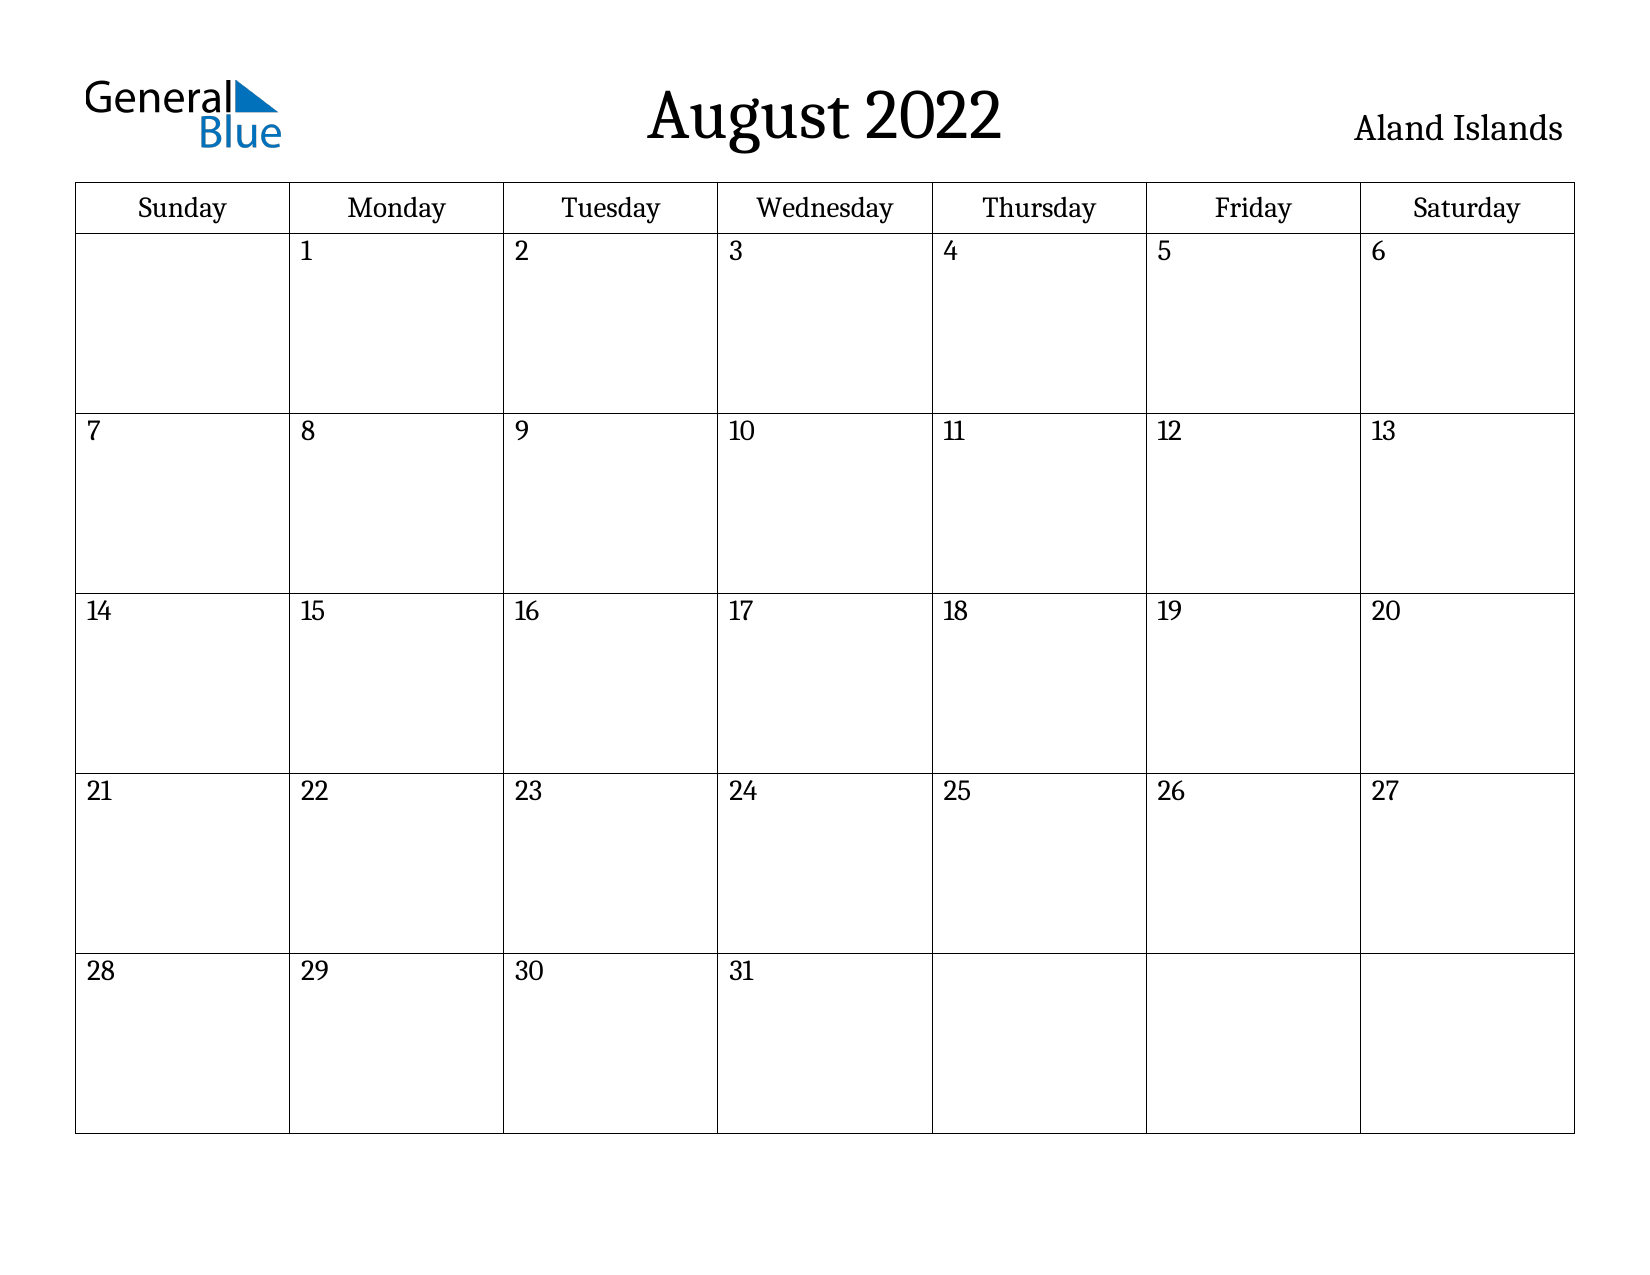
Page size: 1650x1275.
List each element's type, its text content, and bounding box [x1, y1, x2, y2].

table_cell 13 [1361, 414, 1574, 447]
table_cell [933, 988, 1146, 1133]
table_cell [1147, 954, 1360, 987]
table_cell Saturday [1361, 183, 1574, 233]
table_cell [933, 448, 1146, 593]
table_cell [718, 448, 932, 593]
table_header [76, 75, 503, 182]
table_cell 24 [718, 774, 932, 807]
table_cell [290, 448, 503, 593]
table_cell 22 [290, 774, 503, 807]
table_cell [1361, 808, 1574, 953]
table_cell [76, 627, 289, 773]
table_cell [933, 954, 1146, 987]
table_cell Tuesday [504, 183, 717, 233]
table_cell 9 [504, 414, 717, 447]
table_cell [76, 988, 289, 1133]
table_cell 26 [1147, 774, 1360, 807]
table_cell 5 [1147, 234, 1360, 267]
table_cell 23 [504, 774, 717, 807]
table_cell 1 [290, 234, 503, 267]
table_cell [290, 808, 503, 953]
table_cell 16 [504, 594, 717, 627]
table_cell 21 [76, 774, 289, 807]
table_cell [933, 267, 1146, 413]
table_cell Thursday [933, 183, 1146, 233]
table_cell Friday [1147, 183, 1360, 233]
table_cell [504, 808, 717, 953]
table_cell [1147, 627, 1360, 773]
table_cell [1361, 954, 1574, 987]
table_cell 18 [933, 594, 1146, 627]
table_cell 30 [504, 954, 717, 987]
table_cell [76, 267, 289, 413]
table_cell [76, 808, 289, 953]
table_cell 19 [1147, 594, 1360, 627]
table_cell [504, 988, 717, 1133]
table_cell 10 [718, 414, 932, 447]
table_cell [718, 988, 932, 1133]
table_cell [1147, 808, 1360, 953]
table_cell 12 [1147, 414, 1360, 447]
table_cell [1147, 448, 1360, 593]
table_cell Monday [290, 183, 503, 233]
table_cell [504, 627, 717, 773]
table_cell [76, 448, 289, 593]
table_cell [1147, 988, 1360, 1133]
table_cell 4 [933, 234, 1146, 267]
table_header Aland Islands [1146, 75, 1574, 182]
table_cell [1147, 267, 1360, 413]
table_cell 7 [76, 414, 289, 447]
table_cell 20 [1361, 594, 1574, 627]
table_cell 15 [290, 594, 503, 627]
table_cell [718, 808, 932, 953]
table_cell 3 [718, 234, 932, 267]
table_cell 11 [933, 414, 1146, 447]
table_cell [290, 627, 503, 773]
table_cell [933, 808, 1146, 953]
table_cell [1361, 627, 1574, 773]
table_cell 17 [718, 594, 932, 627]
table_cell 6 [1361, 234, 1574, 267]
table_cell 28 [76, 954, 289, 987]
table_cell [504, 448, 717, 593]
table_cell Sunday [76, 183, 289, 233]
table_cell Wednesday [718, 183, 932, 233]
table_cell [718, 627, 932, 773]
table_cell 14 [76, 594, 289, 627]
table_cell 25 [933, 774, 1146, 807]
table_cell 29 [290, 954, 503, 987]
table_cell 2 [504, 234, 717, 267]
table_header August 2022 [504, 75, 1146, 182]
table_cell 27 [1361, 774, 1574, 807]
table_cell [504, 267, 717, 413]
table_cell [290, 988, 503, 1133]
table_cell [76, 234, 289, 267]
table_cell [718, 267, 932, 413]
table_cell [1361, 448, 1574, 593]
table_cell 31 [718, 954, 932, 987]
table_cell [1361, 267, 1574, 413]
table_cell [933, 627, 1146, 773]
table_cell 8 [290, 414, 503, 447]
table_cell [1361, 988, 1574, 1133]
table_cell [290, 267, 503, 413]
picture [86, 80, 281, 148]
